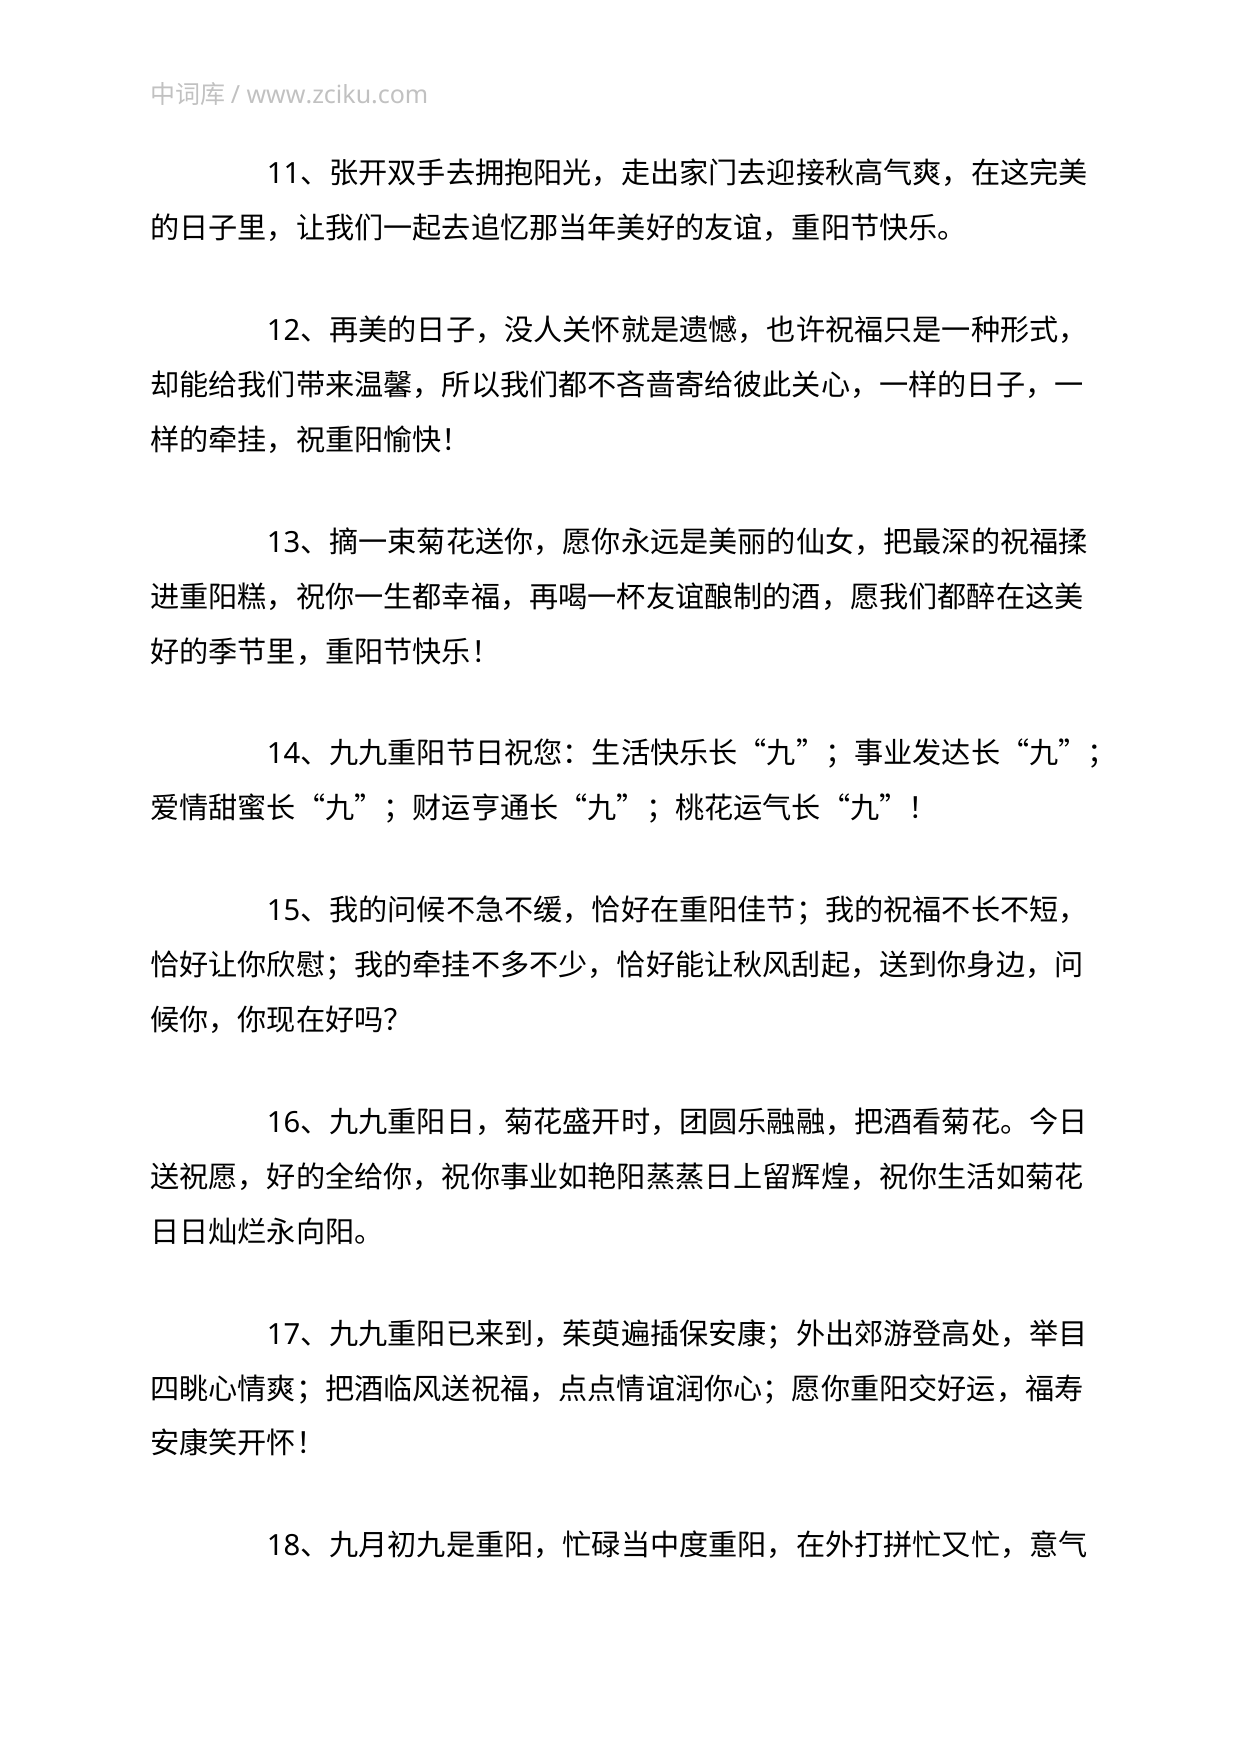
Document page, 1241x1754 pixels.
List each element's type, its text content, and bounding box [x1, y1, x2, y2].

text 11、张开双手去拥抱阳光，走出家门去迎接秋高气爽，在这完美的日子里，让我们一起去追忆那当年美好的友谊，重阳节快乐。 [150, 150, 1090, 247]
text 17、九九重阳已来到，茱萸遍插保安康；外出郊游登高处，举目四眺心情爽；把酒临风送祝福，点点情谊润你心；愿你重阳交好运，福寿安康笑开怀！ [150, 1310, 1090, 1462]
text 16、九九重阳日，菊花盛开时，团圆乐融融，把酒看菊花。今日送祝愿，好的全给你，祝你事业如艳阳蒸蒸日上留辉煌，祝你生活如菊花日日灿烂永向阳。 [150, 1098, 1090, 1251]
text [150, 1522, 1090, 1564]
text 13、摘一束菊花送你，愿你永远是美丽的仙女，把最深的祝福揉进重阳糕，祝你一生都幸福，再喝一杯友谊酿制的酒，愿我们都醉在这美好的季节里，重阳节快乐！ [150, 518, 1090, 671]
text 14、九九重阳节日祝您：生活快乐长“九”；事业发达长“九”；爱情甜蜜长“九”；财运亨通长“九”；桃花运气长“九”！ [150, 730, 1090, 827]
text 15、我的问候不急不缓，恰好在重阳佳节；我的祝福不长不短，恰好让你欣慰；我的牵挂不多不少，恰好能让秋风刮起，送到你身边，问候你，你现在好吗？ [150, 887, 1090, 1039]
text 12、再美的日子，没人关怀就是遗憾，也许祝福只是一种形式，却能给我们带来温馨，所以我们都不吝啬寄给彼此关心，一样的日子，一样的牵挂，祝重阳愉快！ [150, 307, 1090, 459]
